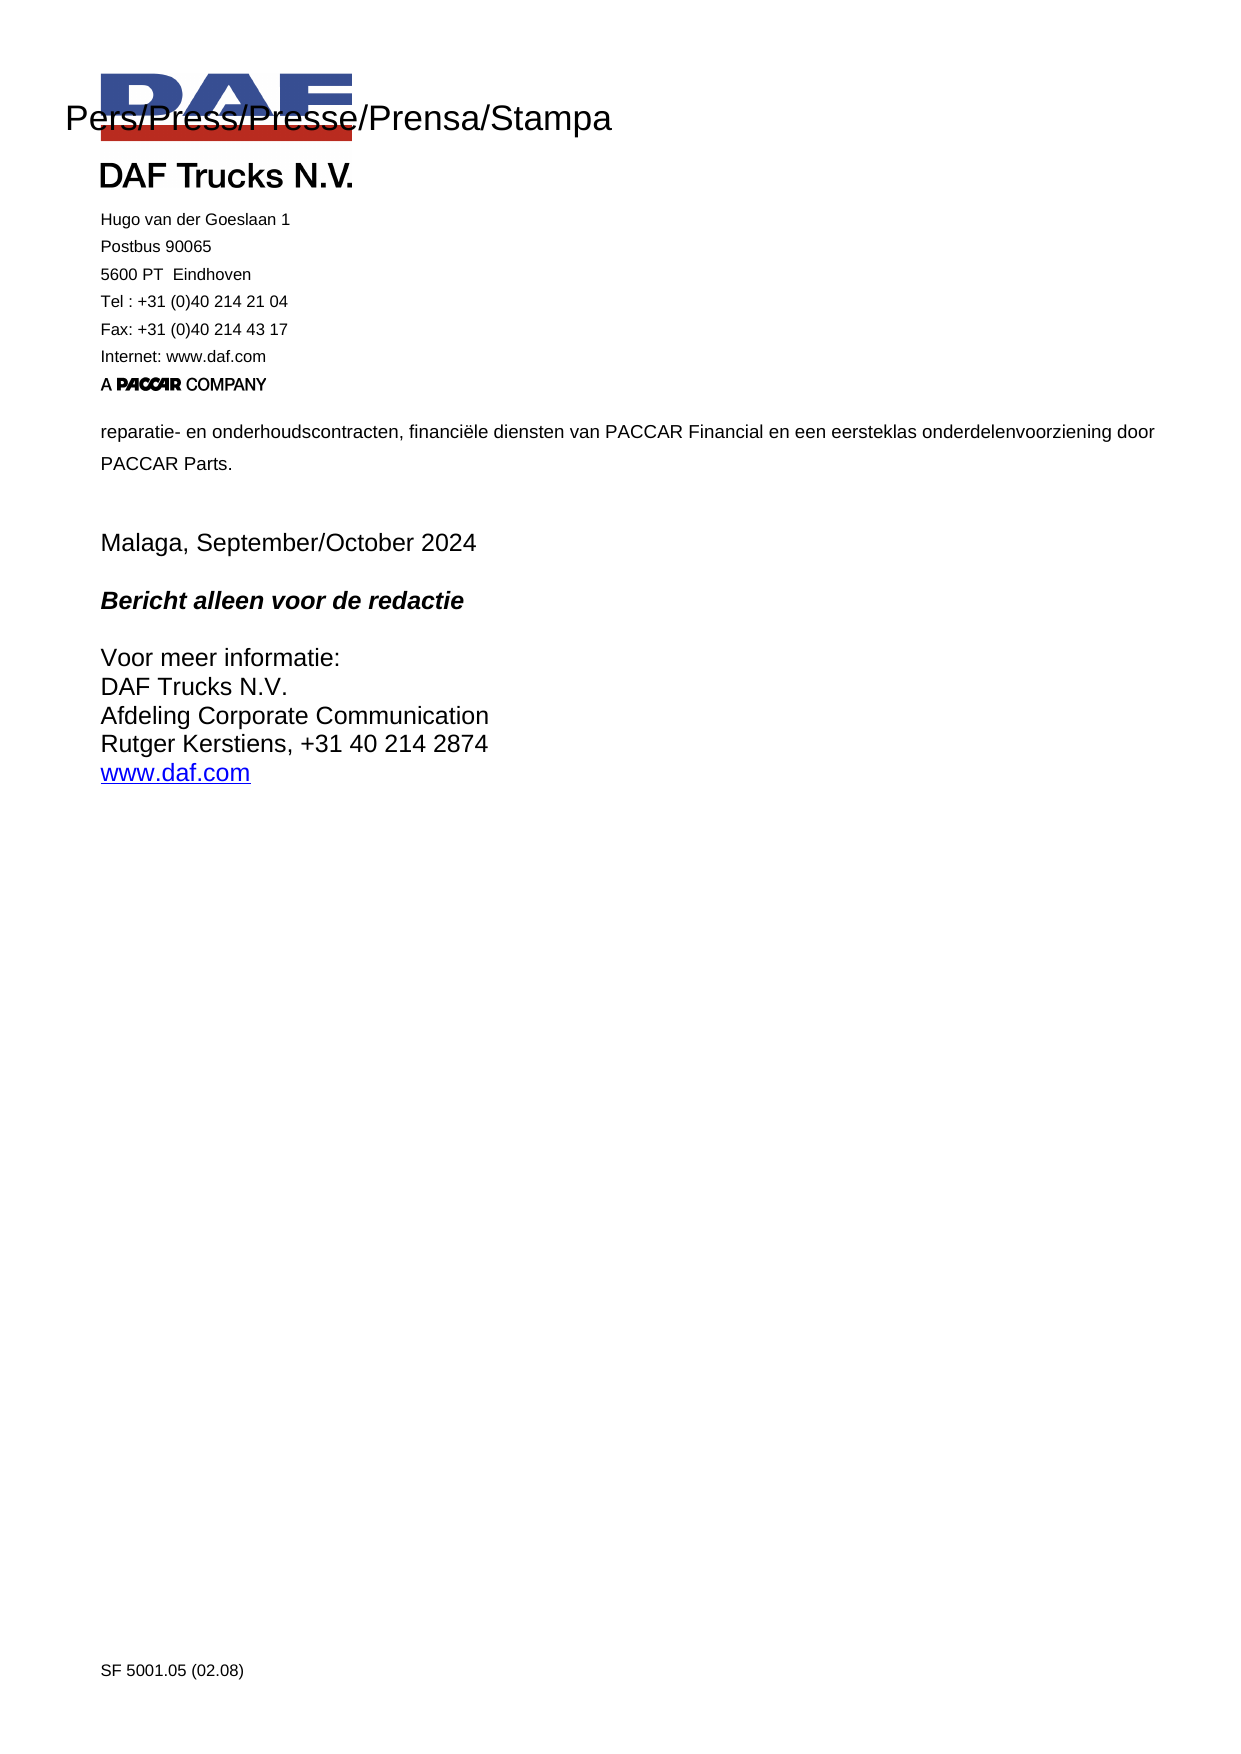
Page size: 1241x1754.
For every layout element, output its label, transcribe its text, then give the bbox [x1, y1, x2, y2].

picture [100, 377, 267, 391]
text Afdeling Corporate Communication [100, 701, 1169, 729]
text www.daf.com [100, 758, 1169, 787]
picture [343, 121, 352, 128]
text Rutger Kerstiens, +31 40 214 2874 [100, 729, 1169, 758]
text Malaga, September/October 2024 [100, 528, 1169, 557]
picture [343, 113, 352, 119]
text DAF Trucks N.V. [100, 672, 1169, 701]
text Bericht alleen voor de redactie [100, 586, 1169, 614]
text Voor meer informatie: [100, 643, 1169, 672]
picture [100, 73, 352, 188]
